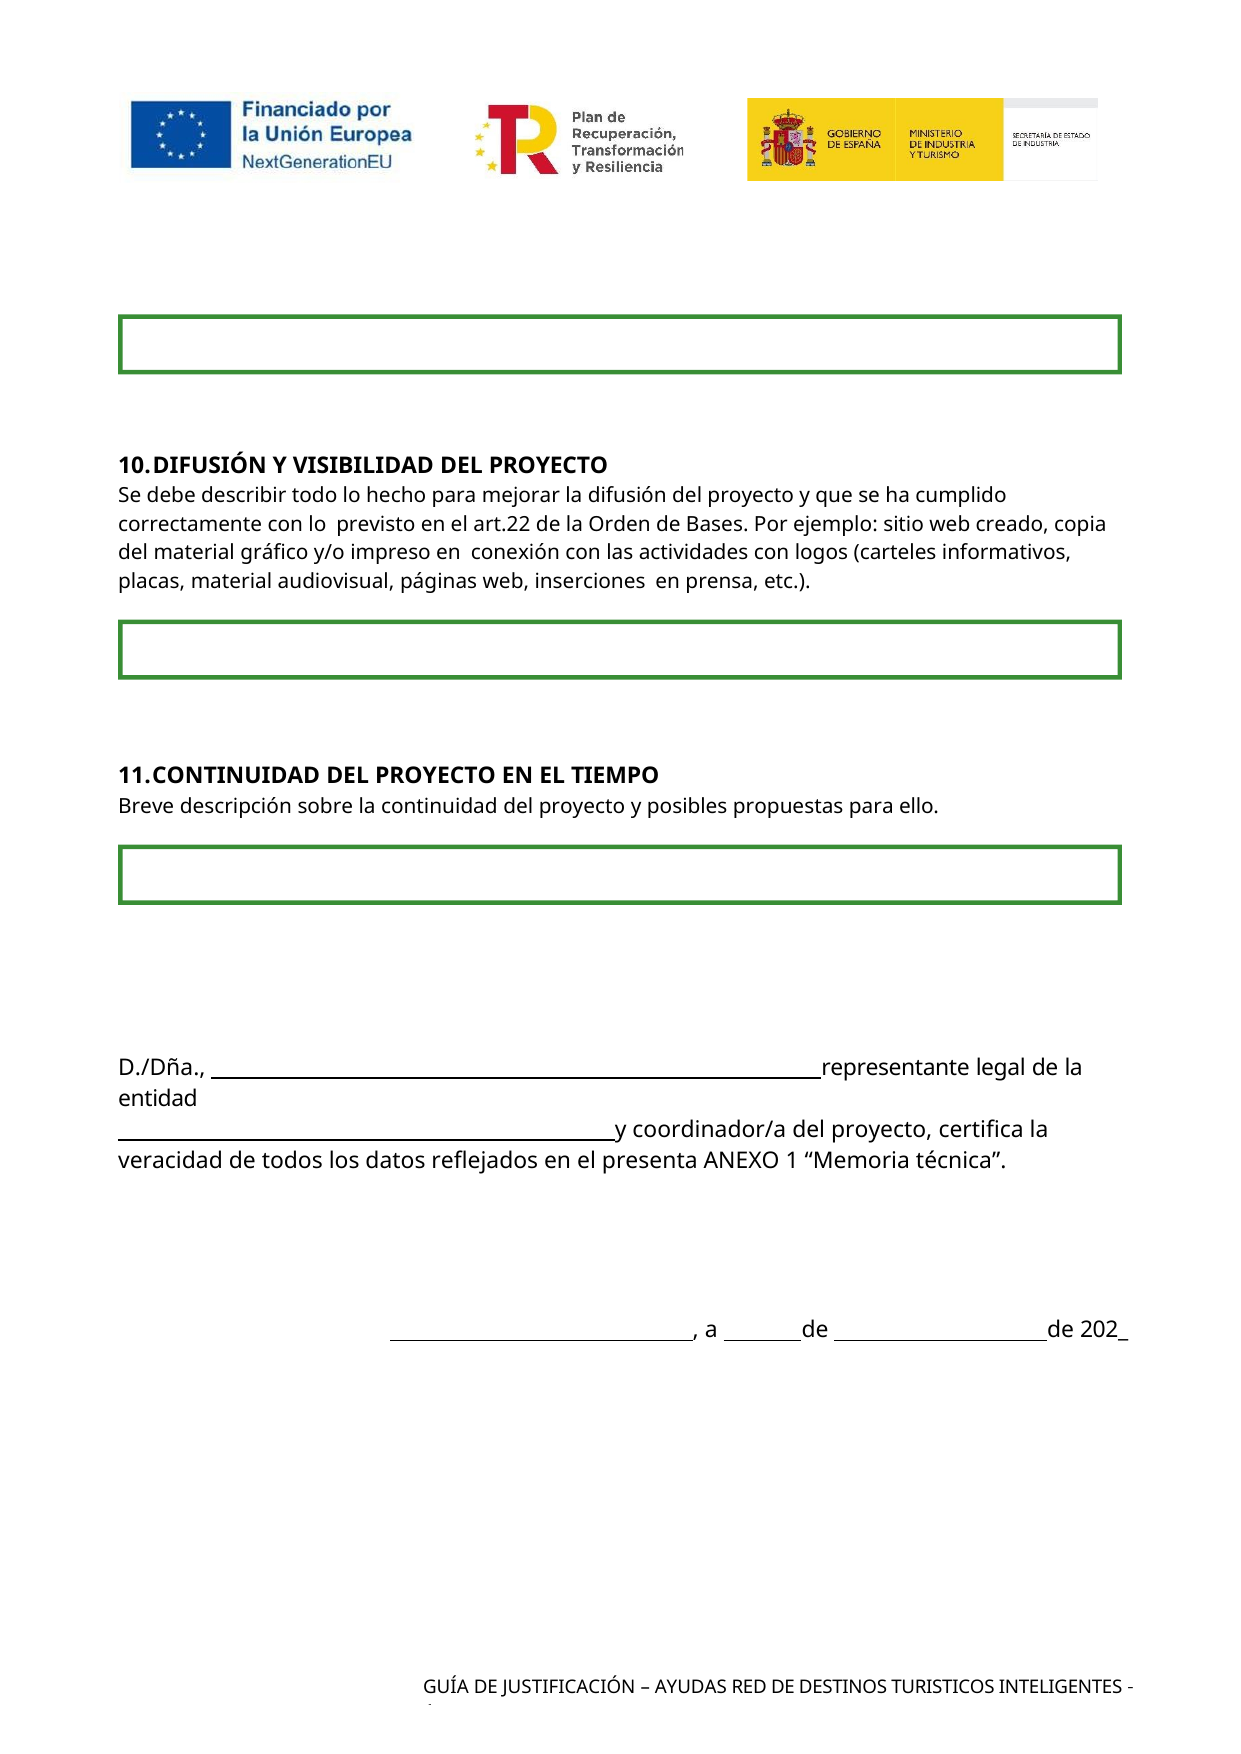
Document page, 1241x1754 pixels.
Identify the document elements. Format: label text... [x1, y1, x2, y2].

text , a de de 202_ [390, 1313, 1163, 1344]
text Se debe describir todo lo hecho para mejorar la difusión del proyecto y que se ha cumplido correctamente con lo previsto en el art.22 de la Orden de Bases. Por ejemplo: sitio web creado, copia del material gráfico y/o impreso en conexión con las actividades con logos (carteles informativos, placas, material audiovisual, páginas web, inserciones en prensa, etc.). [118, 480, 1121, 594]
subtitle DIFUSIÓN Y VISIBILIDAD DEL PROYECTO [118, 449, 1163, 480]
text y coordinador/a del proyecto, certifica la veracidad de todos los datos reflejados en el presenta ANEXO 1 “Memoria técnica”. [118, 1113, 1122, 1175]
subtitle CONTINUIDAD DEL PROYECTO EN EL TIEMPO [118, 759, 1163, 791]
text D./Dña., representante legal de la entidad [118, 1050, 1163, 1113]
picture [747, 98, 1098, 181]
picture [119, 92, 415, 183]
picture [474, 101, 684, 179]
text Breve descripción sobre la continuidad del proyecto y posibles propuestas para ello. [118, 791, 1163, 819]
